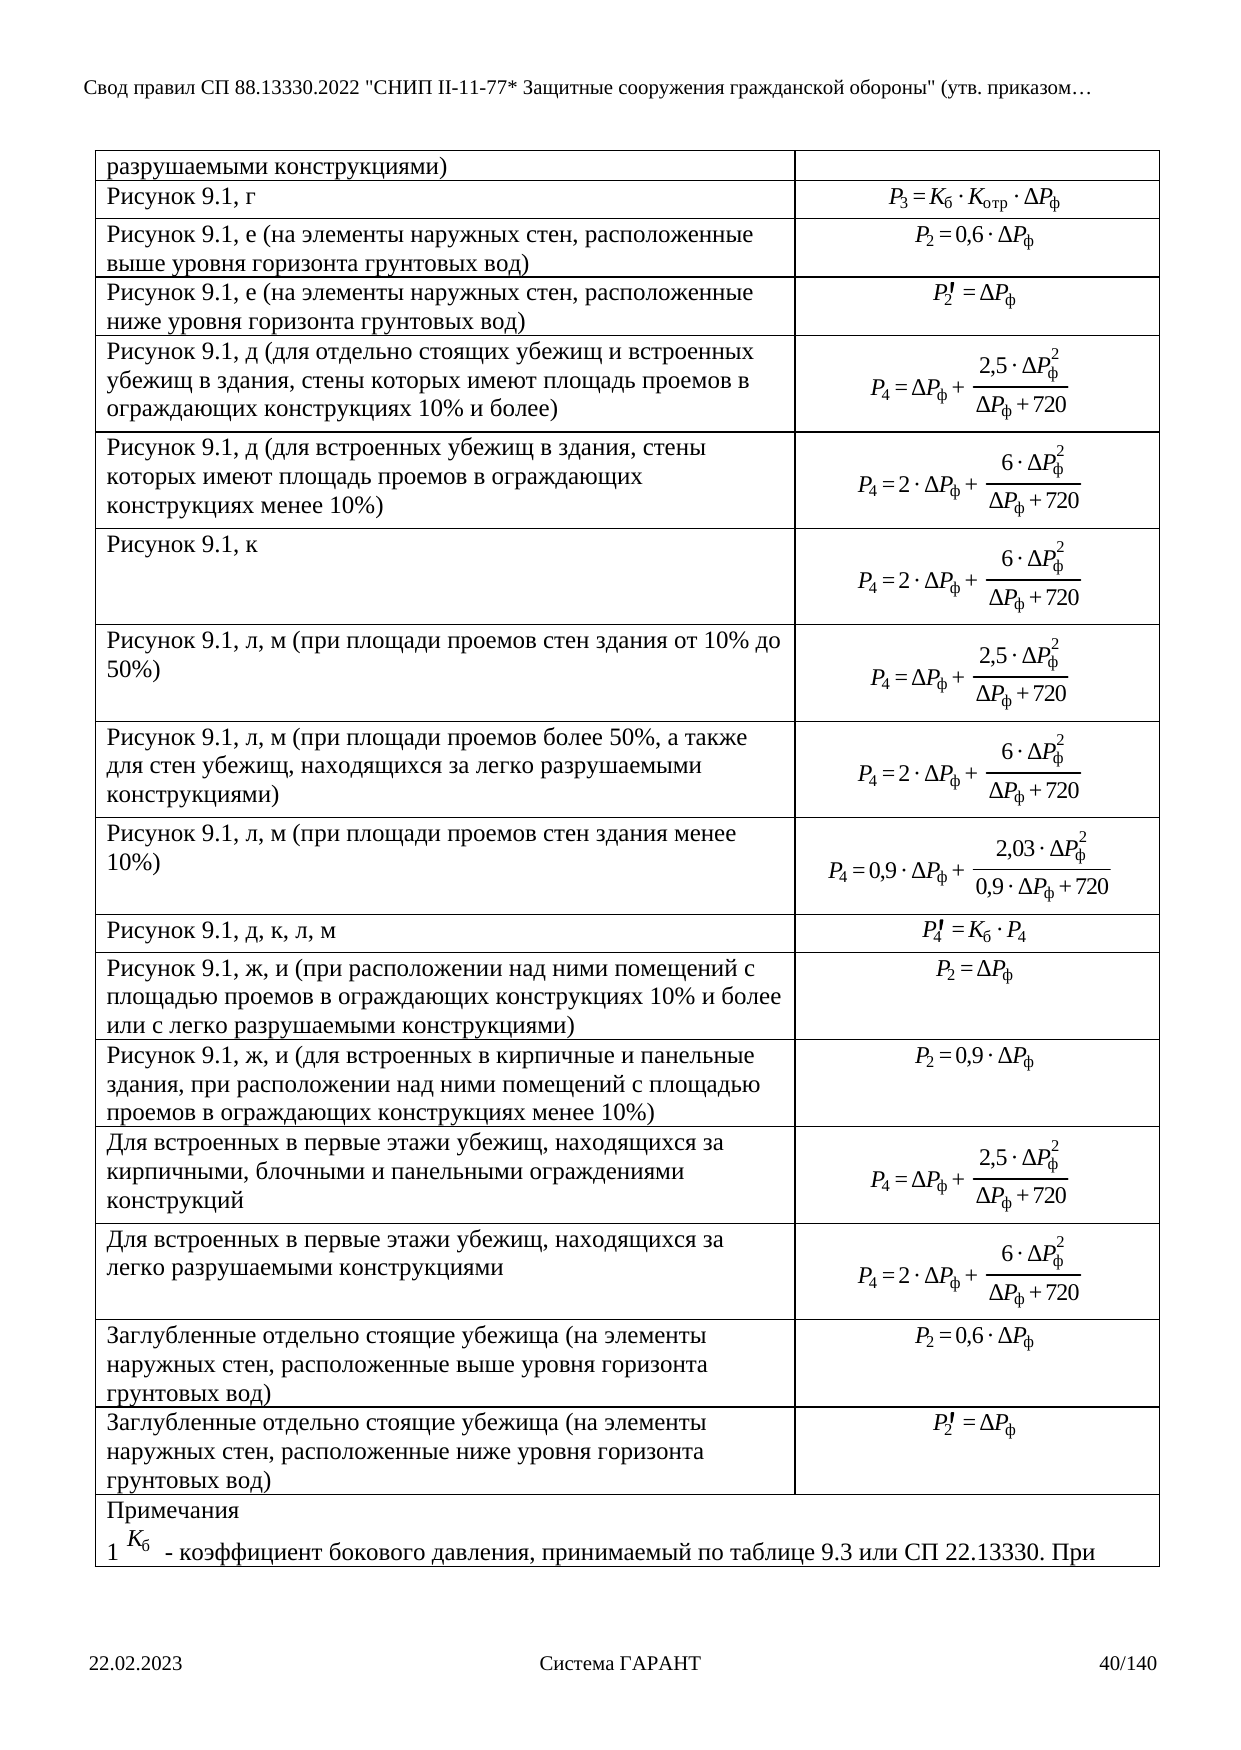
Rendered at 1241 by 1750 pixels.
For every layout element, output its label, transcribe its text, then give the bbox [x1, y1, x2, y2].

table_cell [796, 625, 1159, 721]
table_cell Рисунок 9.1, е (на элементы наружных стен, расположенные ниже уровня горизонта грунтовых вод) [96, 278, 794, 335]
table_cell [796, 722, 1159, 817]
table_cell [796, 915, 1159, 952]
table_cell Заглубленные отдельно стоящие убежища (на элементы наружных стен, расположенные выше уровня горизонта грунтовых вод) [96, 1320, 794, 1406]
table_cell Рисунок 9.1, г [96, 181, 794, 218]
table_cell [796, 278, 1159, 335]
table_cell [796, 1127, 1159, 1223]
table_cell Рисунок 9.1, д, к, л, м [96, 915, 794, 952]
table_cell Рисунок 9.1, ж, и (при расположении над ними помещений с площадью проемов в ограждающих конструкциях 10% и более или с легко разрушаемыми конструкциями) [96, 953, 794, 1039]
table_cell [96, 1495, 1159, 1566]
table_cell Рисунок 9.1, л, м (при площади проемов стен здания менее 10%) [96, 818, 794, 914]
table_cell [796, 529, 1159, 624]
table_cell [796, 181, 1159, 218]
table_cell Рисунок 9.1, л, м (при площади проемов стен здания от 10% до 50%) [96, 625, 794, 721]
table_cell [796, 1320, 1159, 1406]
table_cell Заглубленные отдельно стоящие убежища (на элементы наружных стен, расположенные ниже уровня горизонта грунтовых вод) [96, 1408, 794, 1494]
table_cell Для встроенных в первые этажи убежищ, находящихся за кирпичными, блочными и панельными ограждениями конструкций [96, 1127, 794, 1223]
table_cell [96, 151, 794, 180]
table_cell [796, 1224, 1159, 1319]
table_cell Рисунок 9.1, ж, и (для встроенных в кирпичные и панельные здания, при расположении над ними помещений с площадью проемов в ограждающих конструкциях менее 10%) [96, 1040, 794, 1126]
table_cell [796, 1040, 1159, 1126]
table_cell [796, 433, 1159, 528]
table_cell [796, 151, 1159, 180]
table_cell Рисунок 9.1, к [96, 529, 794, 624]
table_cell Рисунок 9.1, е (на элементы наружных стен, расположенные выше уровня горизонта грунтовых вод) [96, 219, 794, 276]
table_cell [796, 818, 1159, 914]
table_cell Рисунок 9.1, д (для встроенных убежищ в здания, стены которых имеют площадь проемов в ограждающих конструкциях менее 10%) [96, 433, 794, 528]
table_cell [796, 1408, 1159, 1494]
table_cell Рисунок 9.1, д (для отдельно стоящих убежищ и встроенных убежищ в здания, стены которых имеют площадь проемов в ограждающих конструкциях 10% и более) [96, 336, 794, 431]
table_cell Для встроенных в первые этажи убежищ, находящихся за легко разрушаемыми конструкциями [96, 1224, 794, 1319]
table_cell Рисунок 9.1, л, м (при площади проемов более 50%, а также для стен убежищ, находящихся за легко разрушаемыми конструкциями) [96, 722, 794, 817]
table_cell [796, 219, 1159, 276]
table_cell [796, 336, 1159, 431]
table_cell [796, 953, 1159, 1039]
